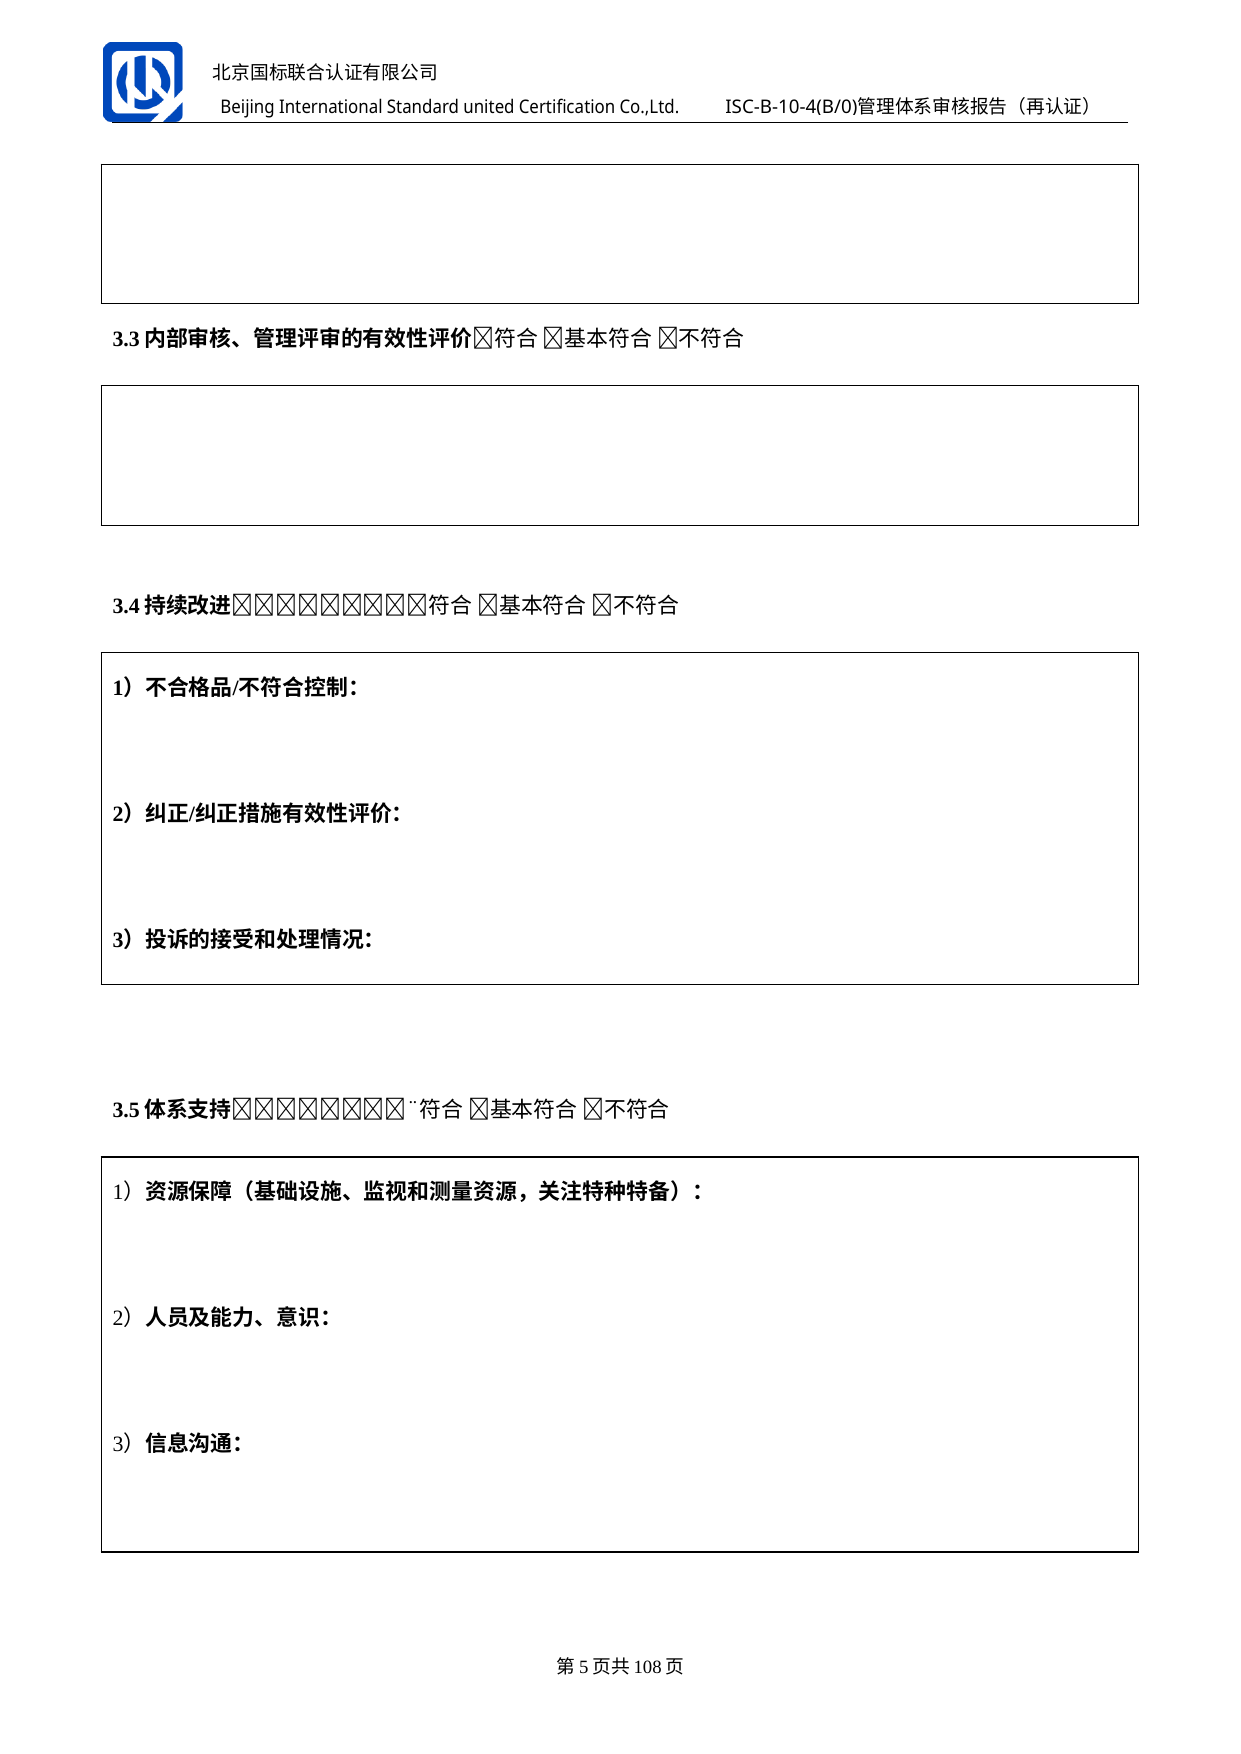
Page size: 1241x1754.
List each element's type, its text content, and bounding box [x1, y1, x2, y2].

text 3.5体系支持¨符合 基本符合 不符合 [112, 1092, 1128, 1124]
text 3.3内部审核、管理评审的有效性评价符合 基本符合 不符合 [112, 321, 1128, 353]
text 3.4持续改进符合 基本符合 不符合 [112, 587, 1128, 620]
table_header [102, 165, 1138, 303]
table_header [102, 386, 1138, 525]
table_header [102, 1158, 1138, 1551]
picture [103, 42, 183, 122]
table_header 1）不合格品/不符合控制： 纠正/纠正措施有效性评价： 3）投诉的接受和处理情况： [102, 653, 1138, 984]
